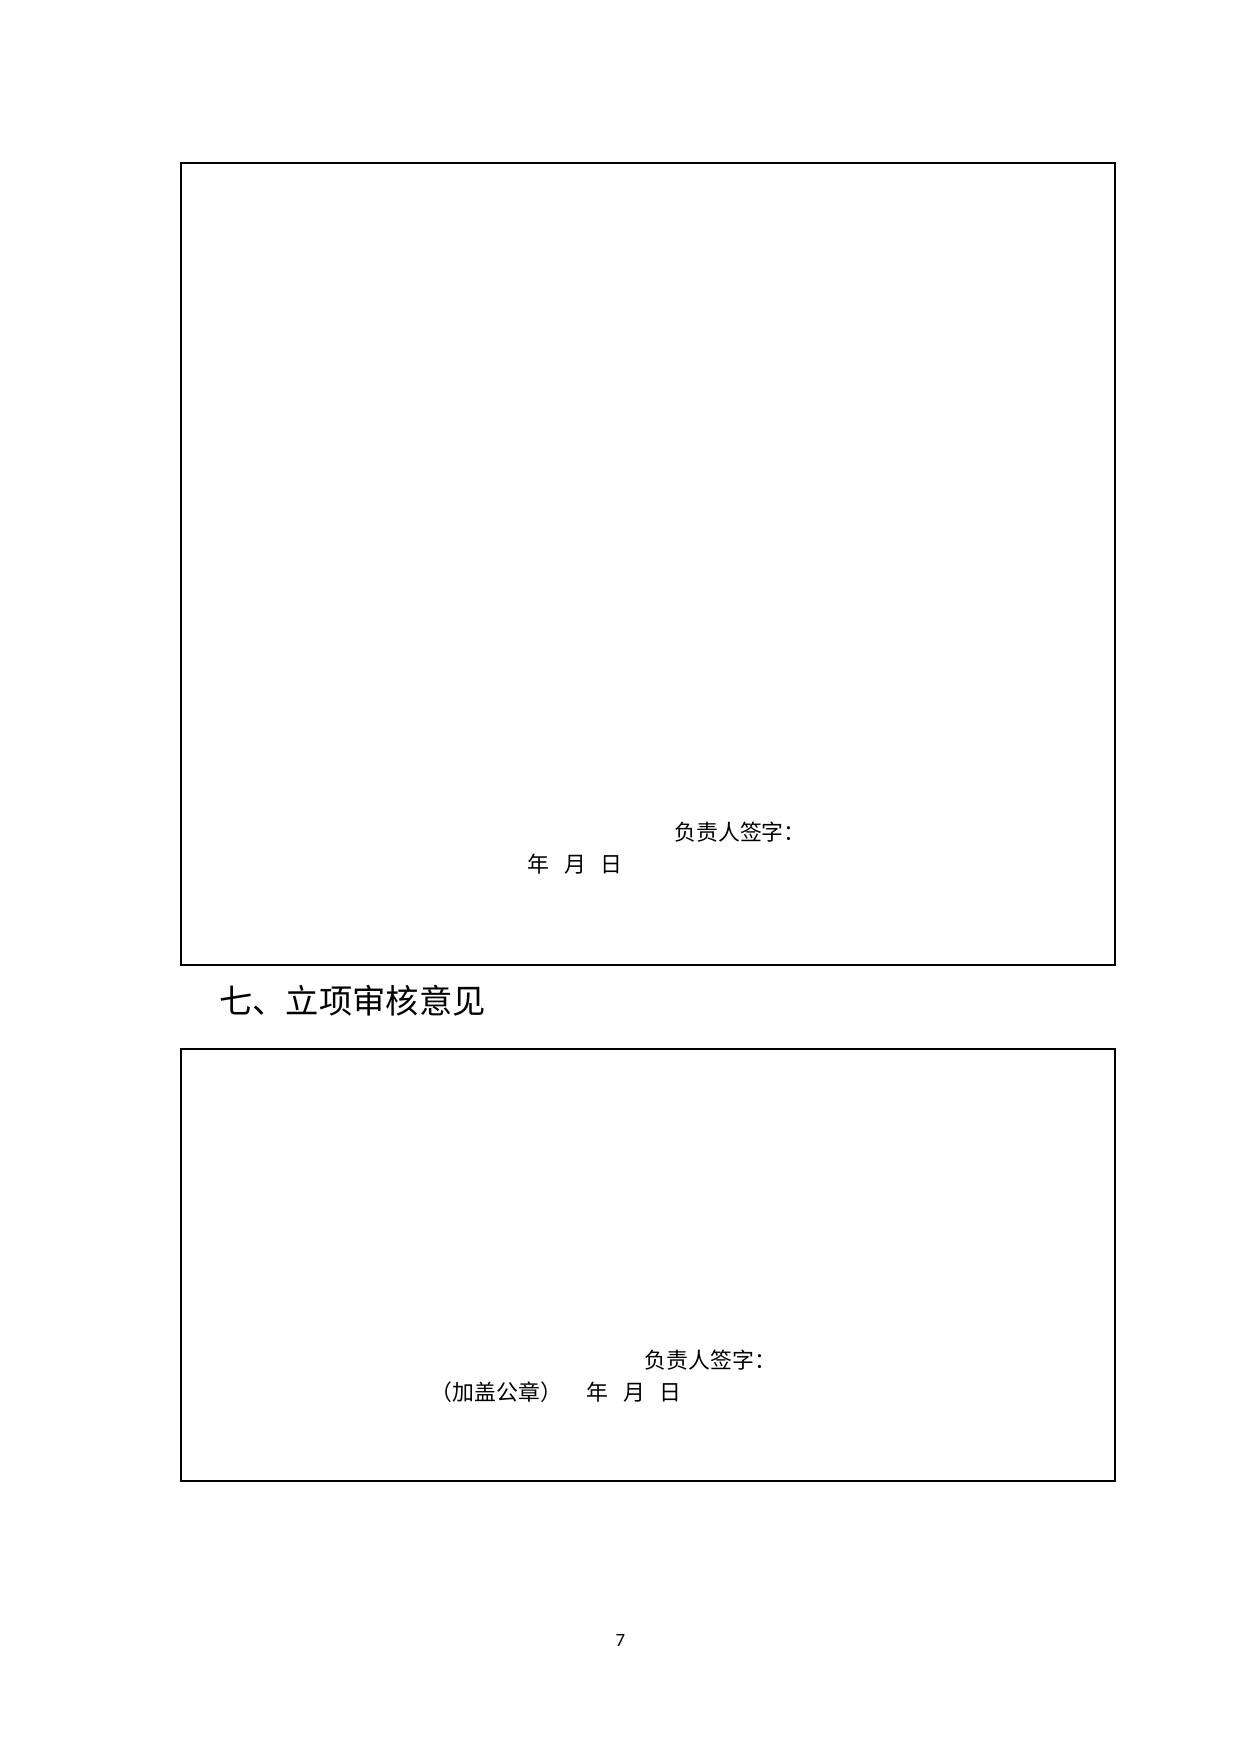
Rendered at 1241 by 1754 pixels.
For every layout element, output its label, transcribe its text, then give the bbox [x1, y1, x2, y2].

table_header 负责人签字： （加盖公章） 年 月 日 [182, 1050, 1114, 1480]
table_header 负责人签字： 年 月 日 [182, 164, 1114, 964]
text 七、立项审核意见 [187, 966, 1053, 1031]
